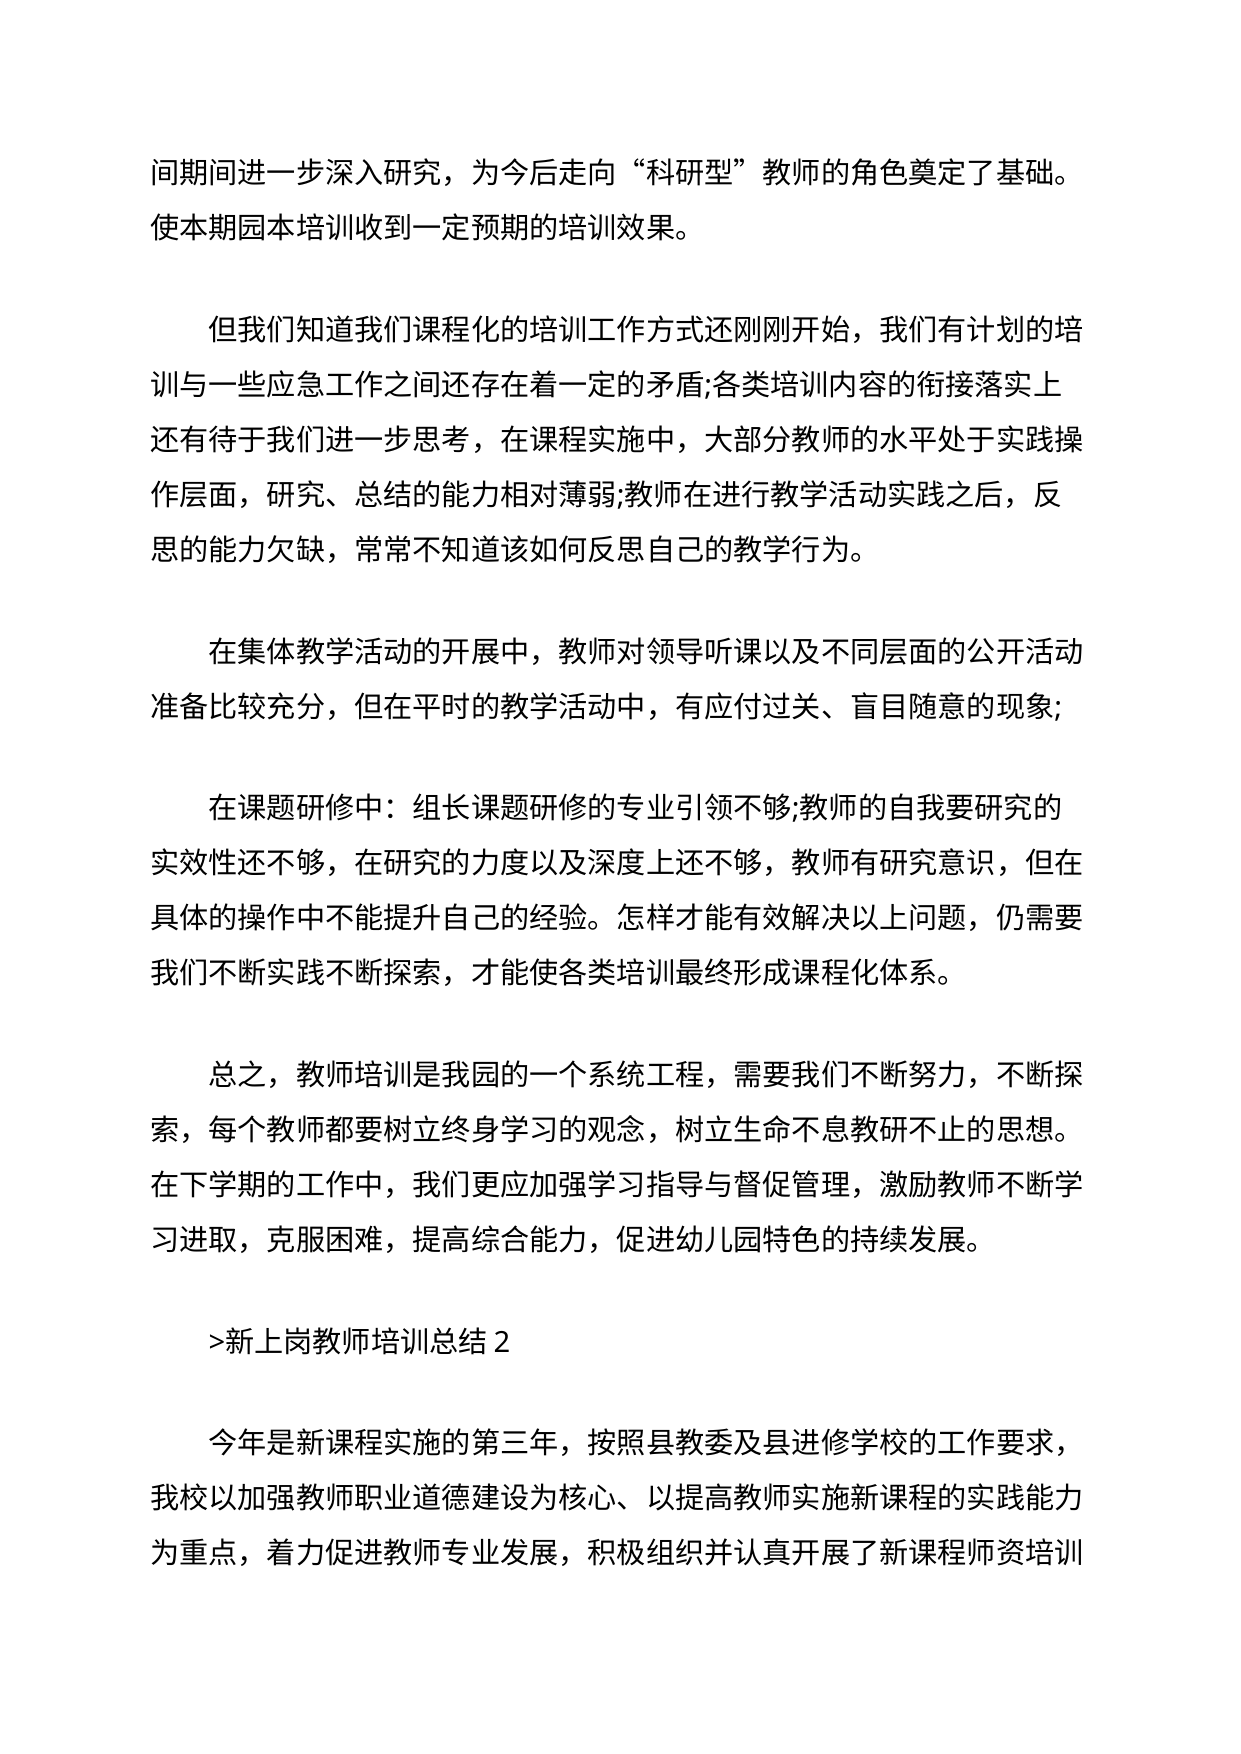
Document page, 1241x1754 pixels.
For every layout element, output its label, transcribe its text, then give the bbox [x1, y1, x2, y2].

text 在集体教学活动的开展中，教师对领导听课以及不同层面的公开活动准备比较充分，但在平时的教学活动中，有应付过关、盲目随意的现象; [150, 628, 1090, 726]
text 总之，教师培训是我园的一个系统工程，需要我们不断努力，不断探索，每个教师都要树立终身学习的观念，树立生命不息教研不止的思想。在下学期的工作中，我们更应加强学习指导与督促管理，激励教师不断学习进取，克服困难，提高综合能力，促进幼儿园特色的持续发展。 [150, 1052, 1090, 1259]
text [150, 150, 1090, 247]
text 但我们知道我们课程化的培训工作方式还刚刚开始，我们有计划的培训与一些应急工作之间还存在着一定的矛盾;各类培训内容的衔接落实上还有待于我们进一步思考，在课程实施中，大部分教师的水平处于实践操作层面，研究、总结的能力相对薄弱;教师在进行教学活动实践之后，反思的能力欠缺，常常不知道该如何反思自己的教学行为。 [150, 307, 1090, 569]
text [150, 1420, 1090, 1572]
text 在课题研修中：组长课题研修的专业引领不够;教师的自我要研究的实效性还不够，在研究的力度以及深度上还不够，教师有研究意识，但在具体的操作中不能提升自己的经验。怎样才能有效解决以上问题，仍需要我们不断实践不断探索，才能使各类培训最终形成课程化体系。 [150, 785, 1090, 992]
text >新上岗教师培训总结2 [150, 1318, 1090, 1361]
